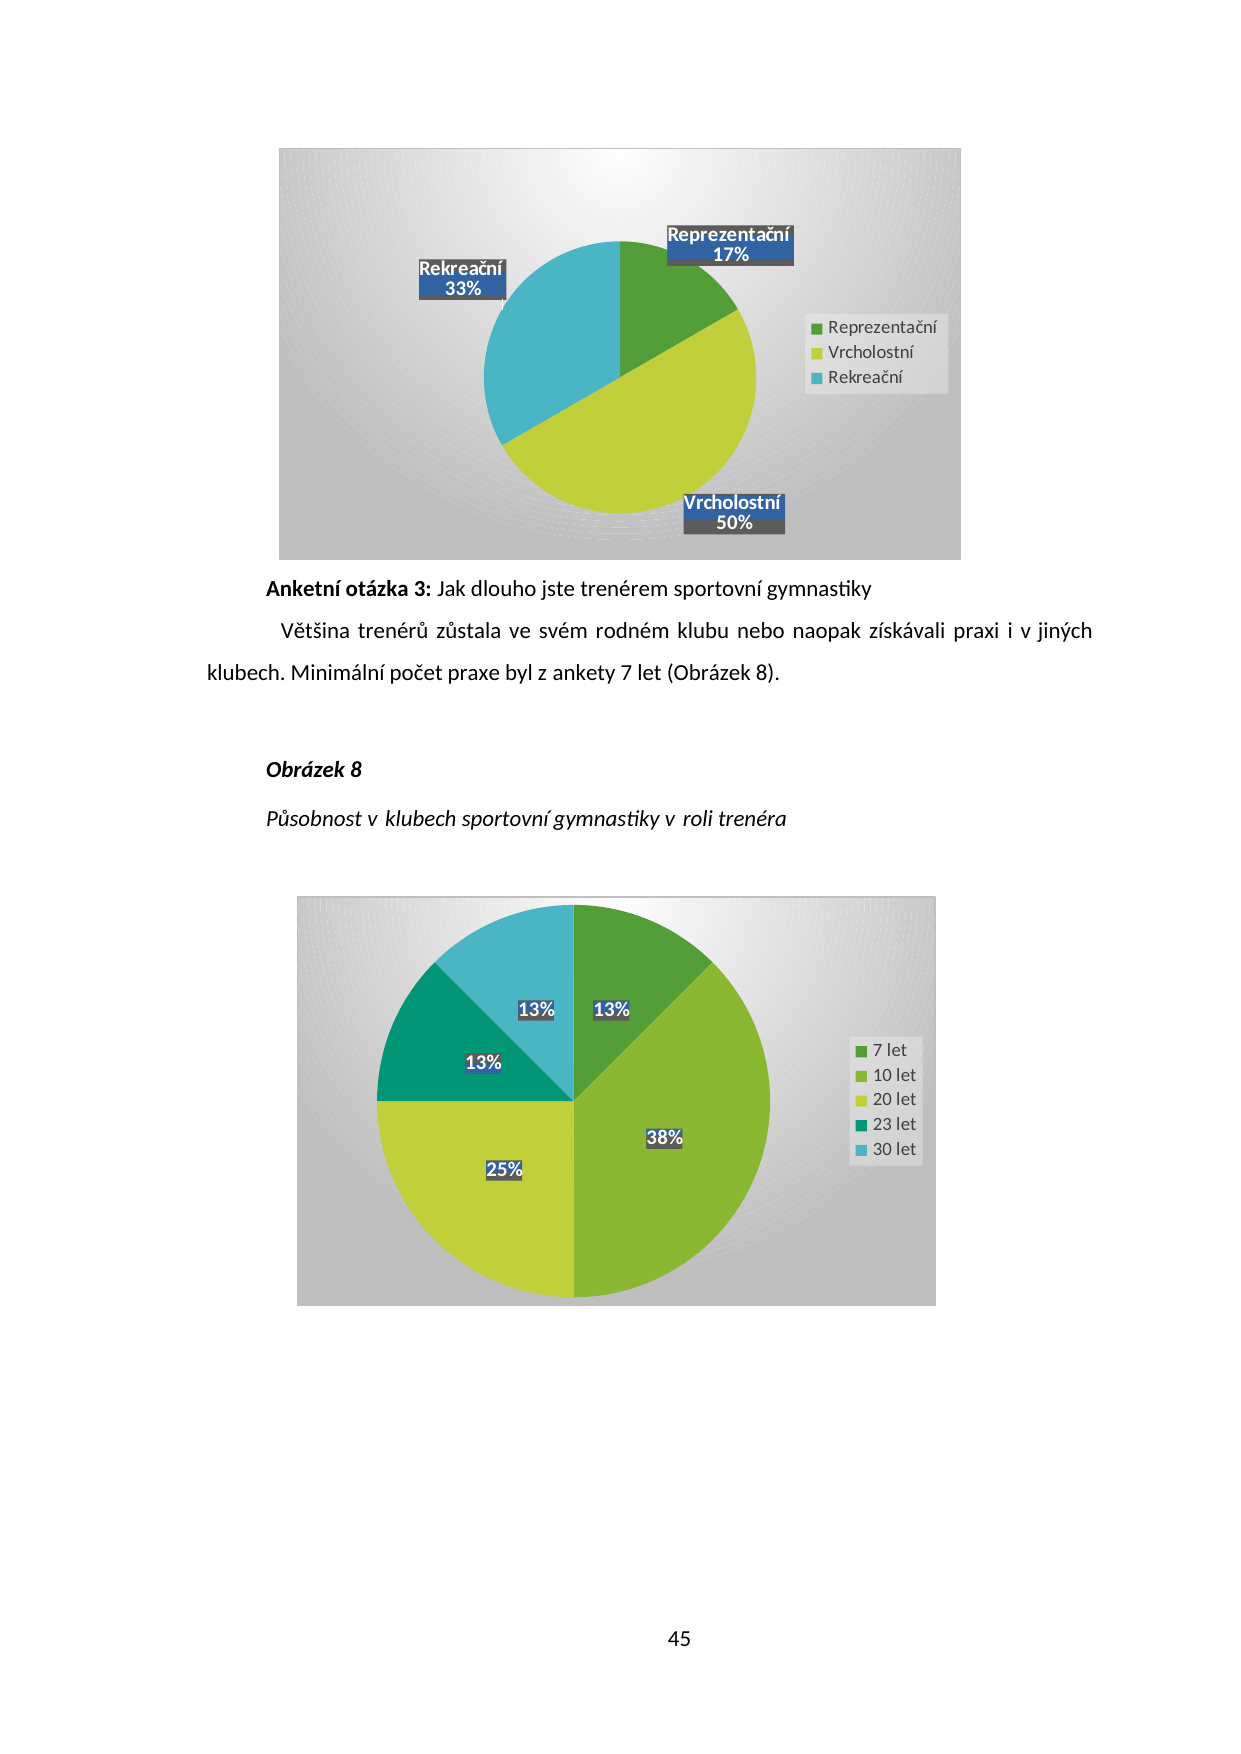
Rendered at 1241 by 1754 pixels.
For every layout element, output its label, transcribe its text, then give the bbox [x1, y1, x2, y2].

text Většina trenérů zůstala ve svém rodném klubu nebo naopak získávali praxi i v jiných klubech. Minimální počet praxe byl z ankety 7 let (Obrázek 8). [207, 616, 1092, 686]
text Anketní otázka 3: Jak dlouho jste trenérem sportovní gymnastiky [207, 148, 1092, 602]
